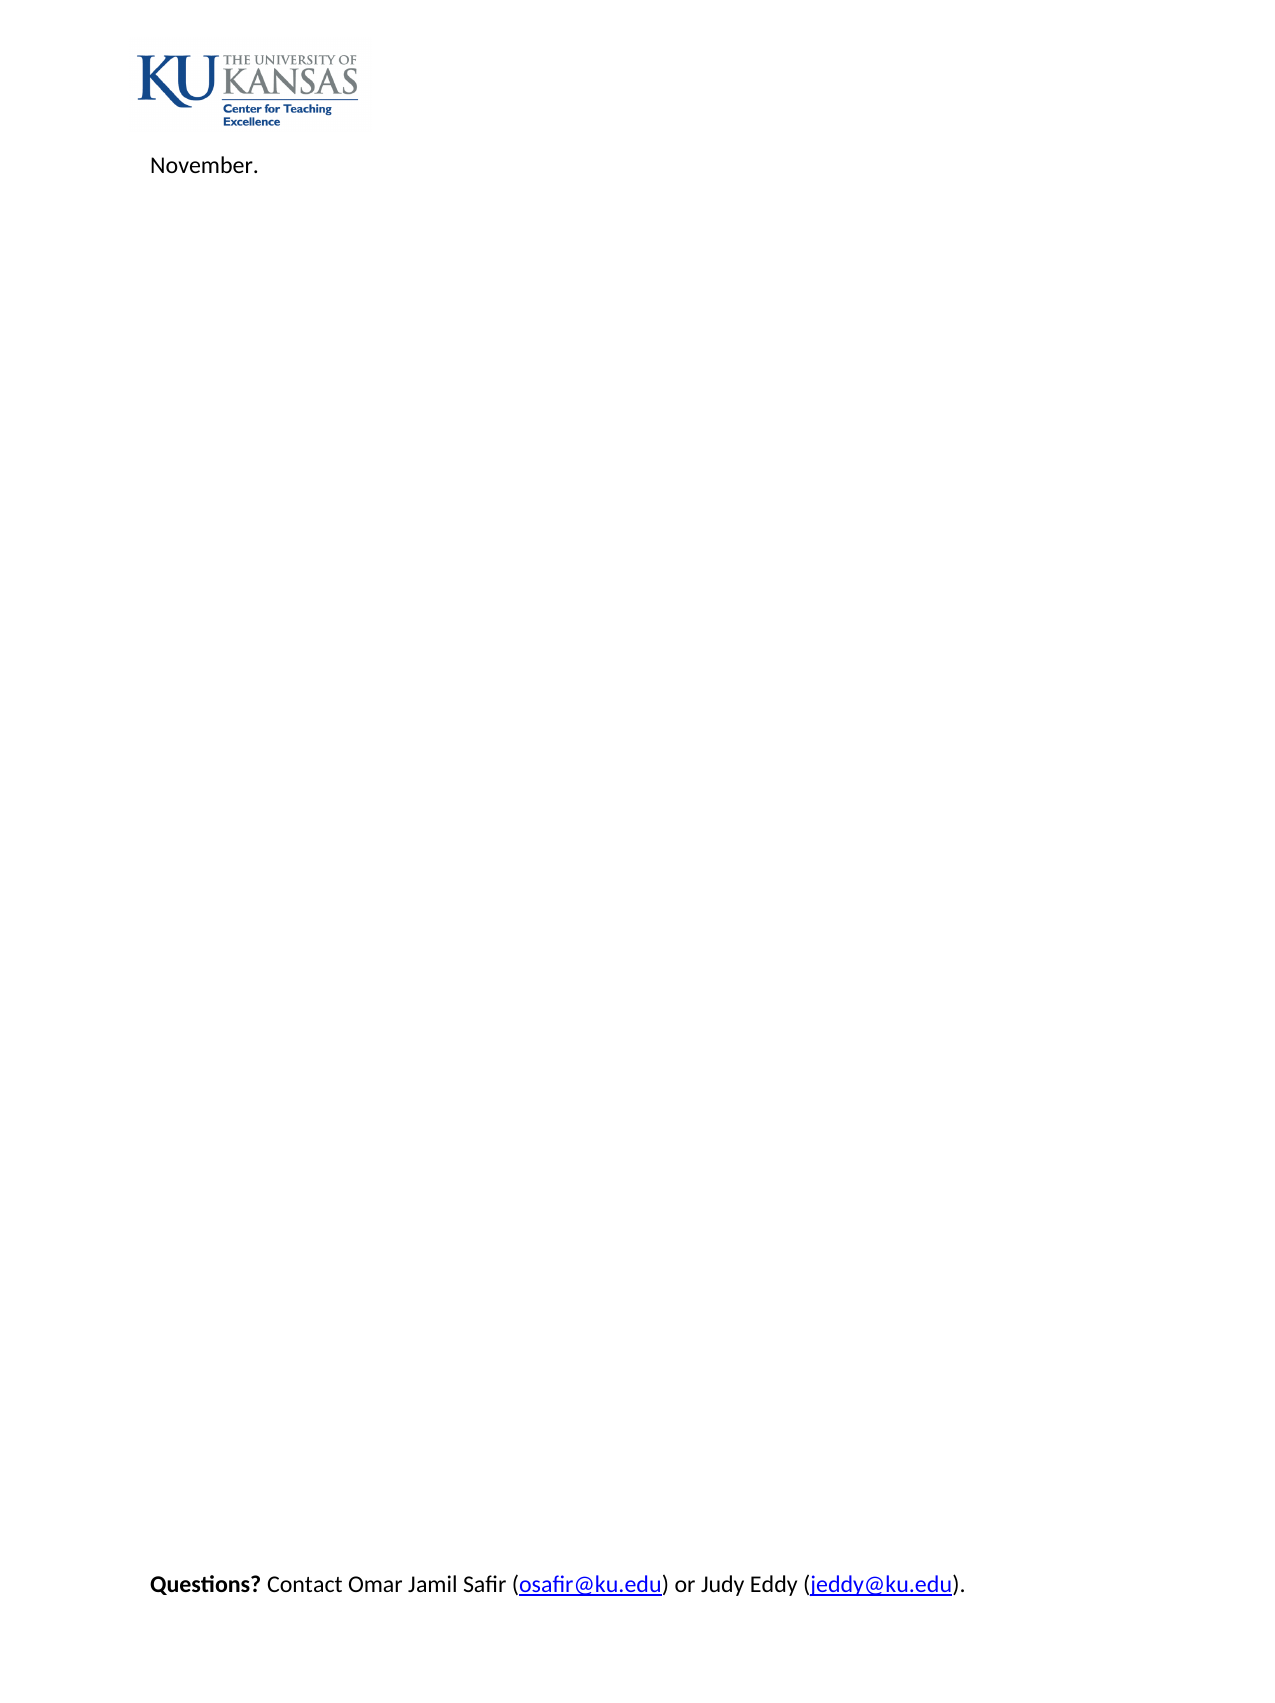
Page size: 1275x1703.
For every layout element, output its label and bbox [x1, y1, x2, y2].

text [150, 150, 1125, 179]
picture [128, 37, 372, 131]
